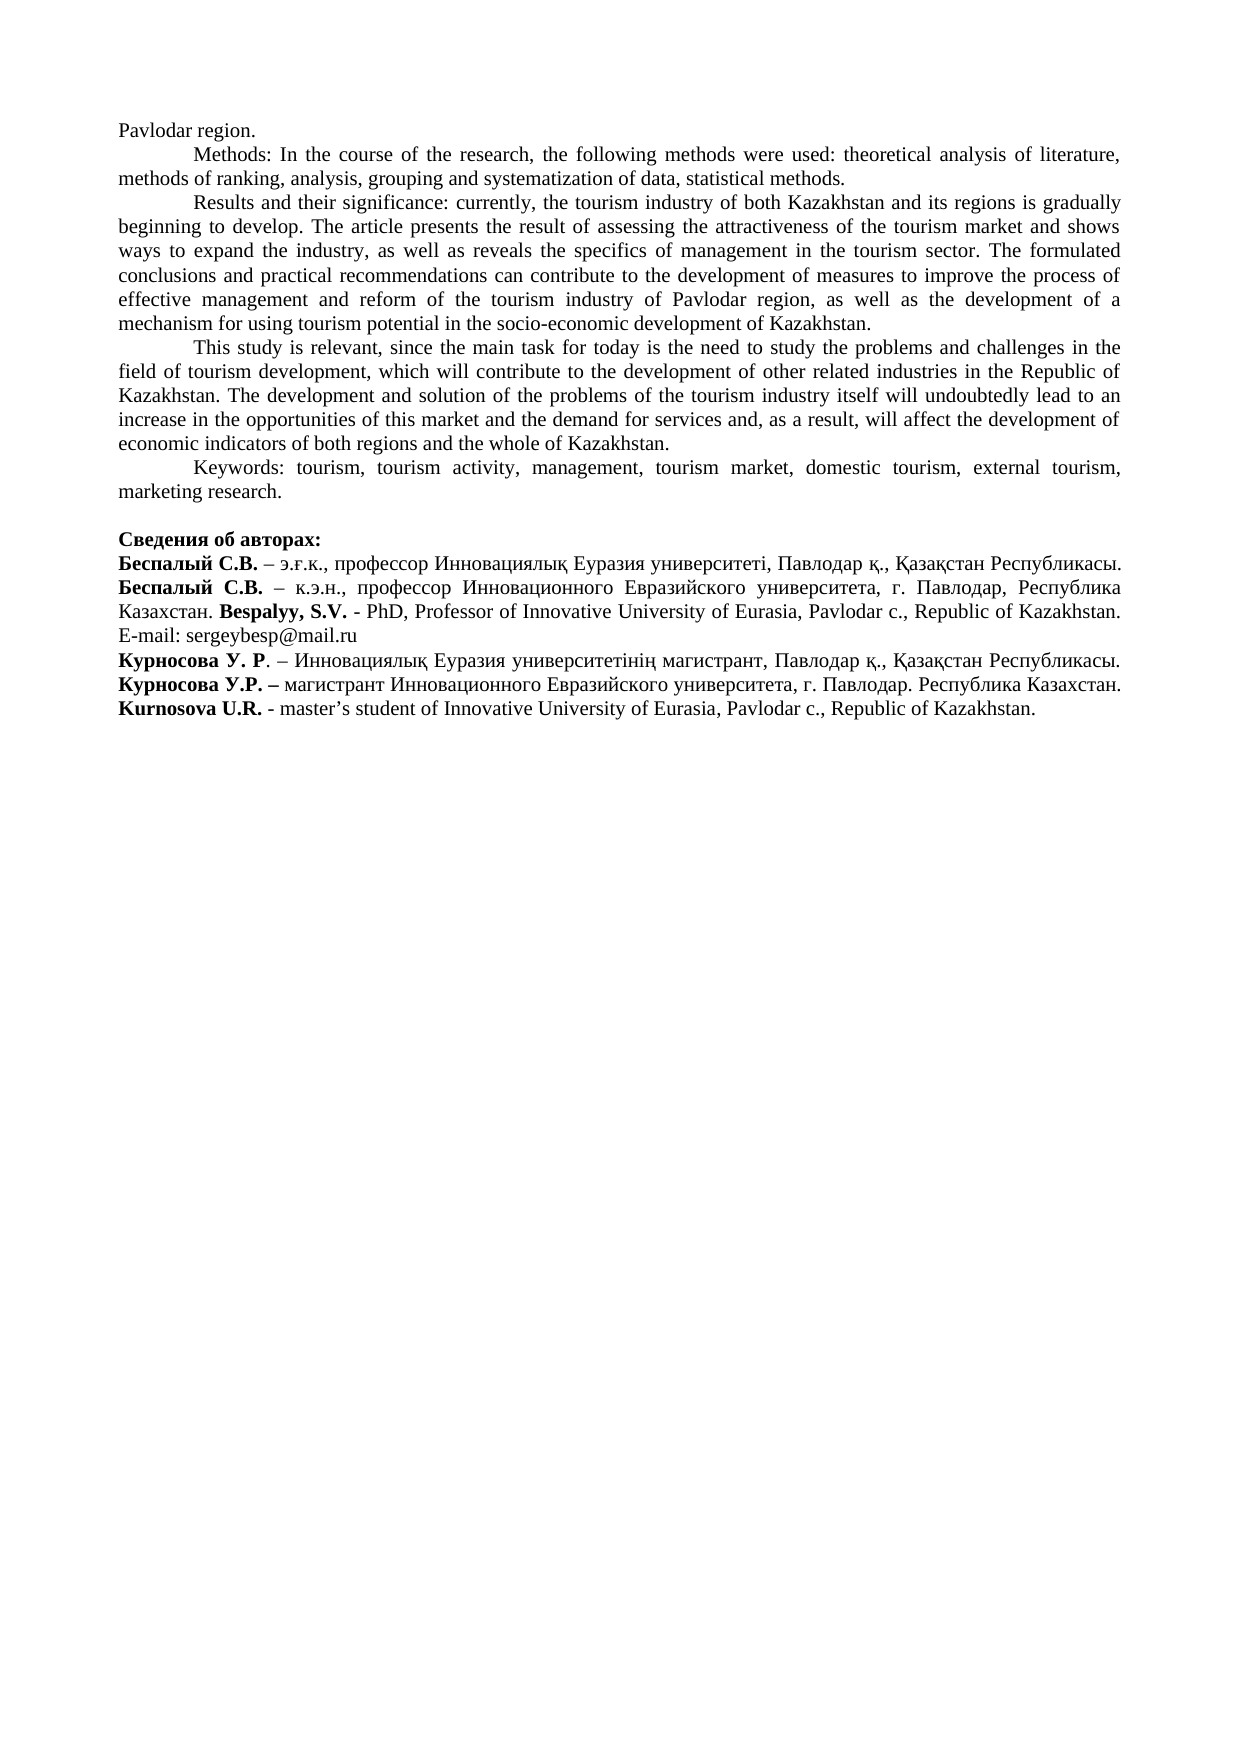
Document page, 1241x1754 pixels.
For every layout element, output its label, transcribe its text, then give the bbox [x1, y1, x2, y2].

text Сведения об авторах: [118, 527, 1122, 551]
text Беспалый С.В. – э.ғ.к., профессор Инновациялық Еуразия университеті, Павлодар қ., Қазақстан Республикасы. Беспалый С.В. – к.э.н., профессор Инновационного Евразийского университета, г. Павлодар, Республика Казахстан. Bespalyy, S.V. - PhD, Professor of Innovative University of Eurasia, Pavlodar c., Republic of Kazakhstan. E-mail: sergeybesp@mail.ru [118, 551, 1122, 647]
text Methods: In the course of the research, the following methods were used: theoretical analysis of literature, methods of ranking, analysis, grouping and systematization of data, statistical methods. [118, 142, 1122, 190]
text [118, 118, 1122, 142]
text Keywords: tourism, tourism activity, management, tourism market, domestic tourism, external tourism, marketing research. [118, 455, 1122, 503]
text Results and their significance: currently, the tourism industry of both Kazakhstan and its regions is gradually beginning to develop. The article presents the result of assessing the attractiveness of the tourism market and shows ways to expand the industry, as well as reveals the specifics of management in the tourism sector. The formulated conclusions and practical recommendations can contribute to the development of measures to improve the process of effective management and reform of the tourism industry of Pavlodar region, as well as the development of a mechanism for using tourism potential in the socio-economic development of Kazakhstan. [118, 190, 1122, 335]
text This study is relevant, since the main task for today is the need to study the problems and challenges in the field of tourism development, which will contribute to the development of other related industries in the Republic of Kazakhstan. The development and solution of the problems of the tourism industry itself will undoubtedly lead to an increase in the opportunities of this market and the demand for services and, as a result, will affect the development of economic indicators of both regions and the whole of Kazakhstan. [118, 335, 1122, 455]
text Курносова У. Р. – Инновациялық Еуразия университетінің магистрант, Павлодар қ., Қазақстан Республикасы. Курносова У.Р. – магистрант Инновационного Евразийского университета, г. Павлодар. Республика Казахстан. Kurnosova U.R. - master’s student of Innovative University of Eurasia, Pavlodar c., Republic of Kazakhstan. [118, 647, 1122, 720]
